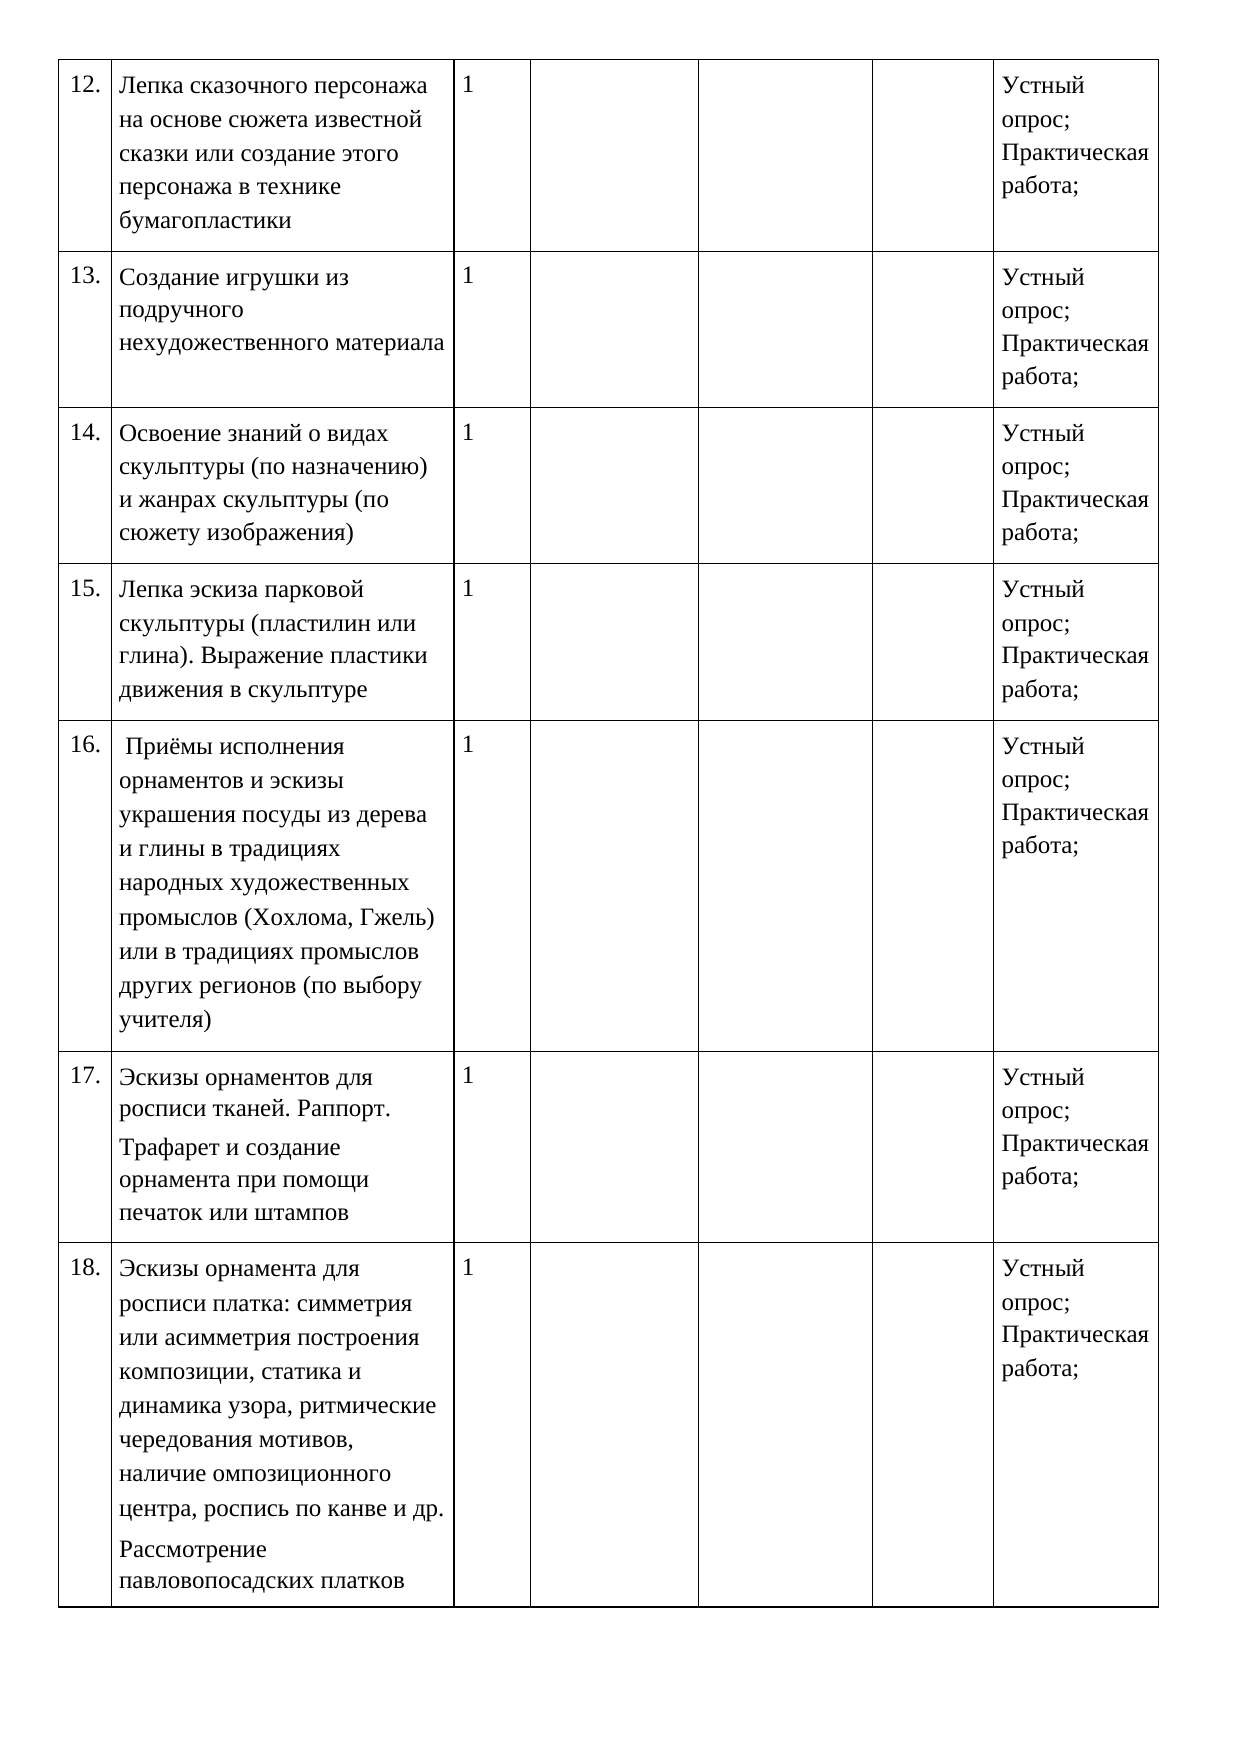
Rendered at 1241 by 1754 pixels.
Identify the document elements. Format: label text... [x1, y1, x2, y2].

table_cell [873, 564, 993, 719]
table_header Устный опрос; Практическая работа; [994, 60, 1158, 251]
table_cell [531, 721, 698, 1051]
table_header Лепка сказочного персонажа на основе сюжета известной сказки или создание этого персонажа в технике бумагопластики [112, 60, 453, 251]
table_cell [873, 721, 993, 1051]
table_cell [699, 564, 872, 719]
table_header 1 [455, 60, 530, 251]
table_cell Создание игрушки из подручного нехудожественного материала [112, 252, 453, 407]
table_cell 1 [455, 1243, 530, 1606]
table_cell Устный опрос; Практическая работа; [994, 408, 1158, 563]
table_cell [531, 252, 698, 407]
table_cell [873, 252, 993, 407]
table_header [873, 60, 993, 251]
table_cell [531, 1052, 698, 1242]
table_cell 1 [455, 252, 530, 407]
table_cell 18. [59, 1243, 111, 1606]
table_cell 1 [455, 564, 530, 719]
table_cell [531, 1243, 698, 1606]
table_cell [699, 252, 872, 407]
table_cell 1 [455, 1052, 530, 1242]
table_cell Приёмы исполнения орнаментов и эскизы украшения посуды из дерева и глины в традициях народных художественных промыслов (Хохлома, Гжель) или в традициях промыслов других регионов (по выбору учителя) [112, 721, 453, 1051]
table_cell Эскизы орнамента для росписи платка: симметрия или асимметрия построения композиции, статика и динамика узора, ритмические чередования мотивов, наличие омпозиционного центра, роспись по канве и др. Рассмотрение павловопосадских платков [112, 1243, 453, 1606]
table_cell Лепка эскиза парковой скульптуры (пластилин или глина). Выражение пластики движения в скульптуре [112, 564, 453, 719]
table_header 12. [59, 60, 111, 251]
table_cell 17. [59, 1052, 111, 1242]
table_cell 1 [455, 721, 530, 1051]
table_cell Устный опрос; Практическая работа; [994, 252, 1158, 407]
table_cell [699, 1243, 872, 1606]
table_cell [531, 564, 698, 719]
table_cell Устный опрос; Практическая работа; [994, 1243, 1158, 1606]
table_cell [699, 1052, 872, 1242]
table_cell [873, 1243, 993, 1606]
table_cell [531, 408, 698, 563]
table_cell Освоение знаний о видах скульптуры (по назначению) и жанрах скульптуры (по сюжету изображения) [112, 408, 453, 563]
table_cell 15. [59, 564, 111, 719]
table_cell [699, 408, 872, 563]
table_cell 13. [59, 252, 111, 407]
table_cell 14. [59, 408, 111, 563]
table_cell [873, 1052, 993, 1242]
table_cell Устный опрос; Практическая работа; [994, 721, 1158, 1051]
table_cell 16. [59, 721, 111, 1051]
table_cell Эскизы орнаментов для росписи тканей. Раппорт. Трафарет и создание орнамента при помощи печаток или штампов [112, 1052, 453, 1242]
table_cell Устный опрос; Практическая работа; [994, 1052, 1158, 1242]
table_cell [873, 408, 993, 563]
table_header [531, 60, 698, 251]
table_header [699, 60, 872, 251]
table_cell 1 [455, 408, 530, 563]
table_cell Устный опрос; Практическая работа; [994, 564, 1158, 719]
table_cell [699, 721, 872, 1051]
